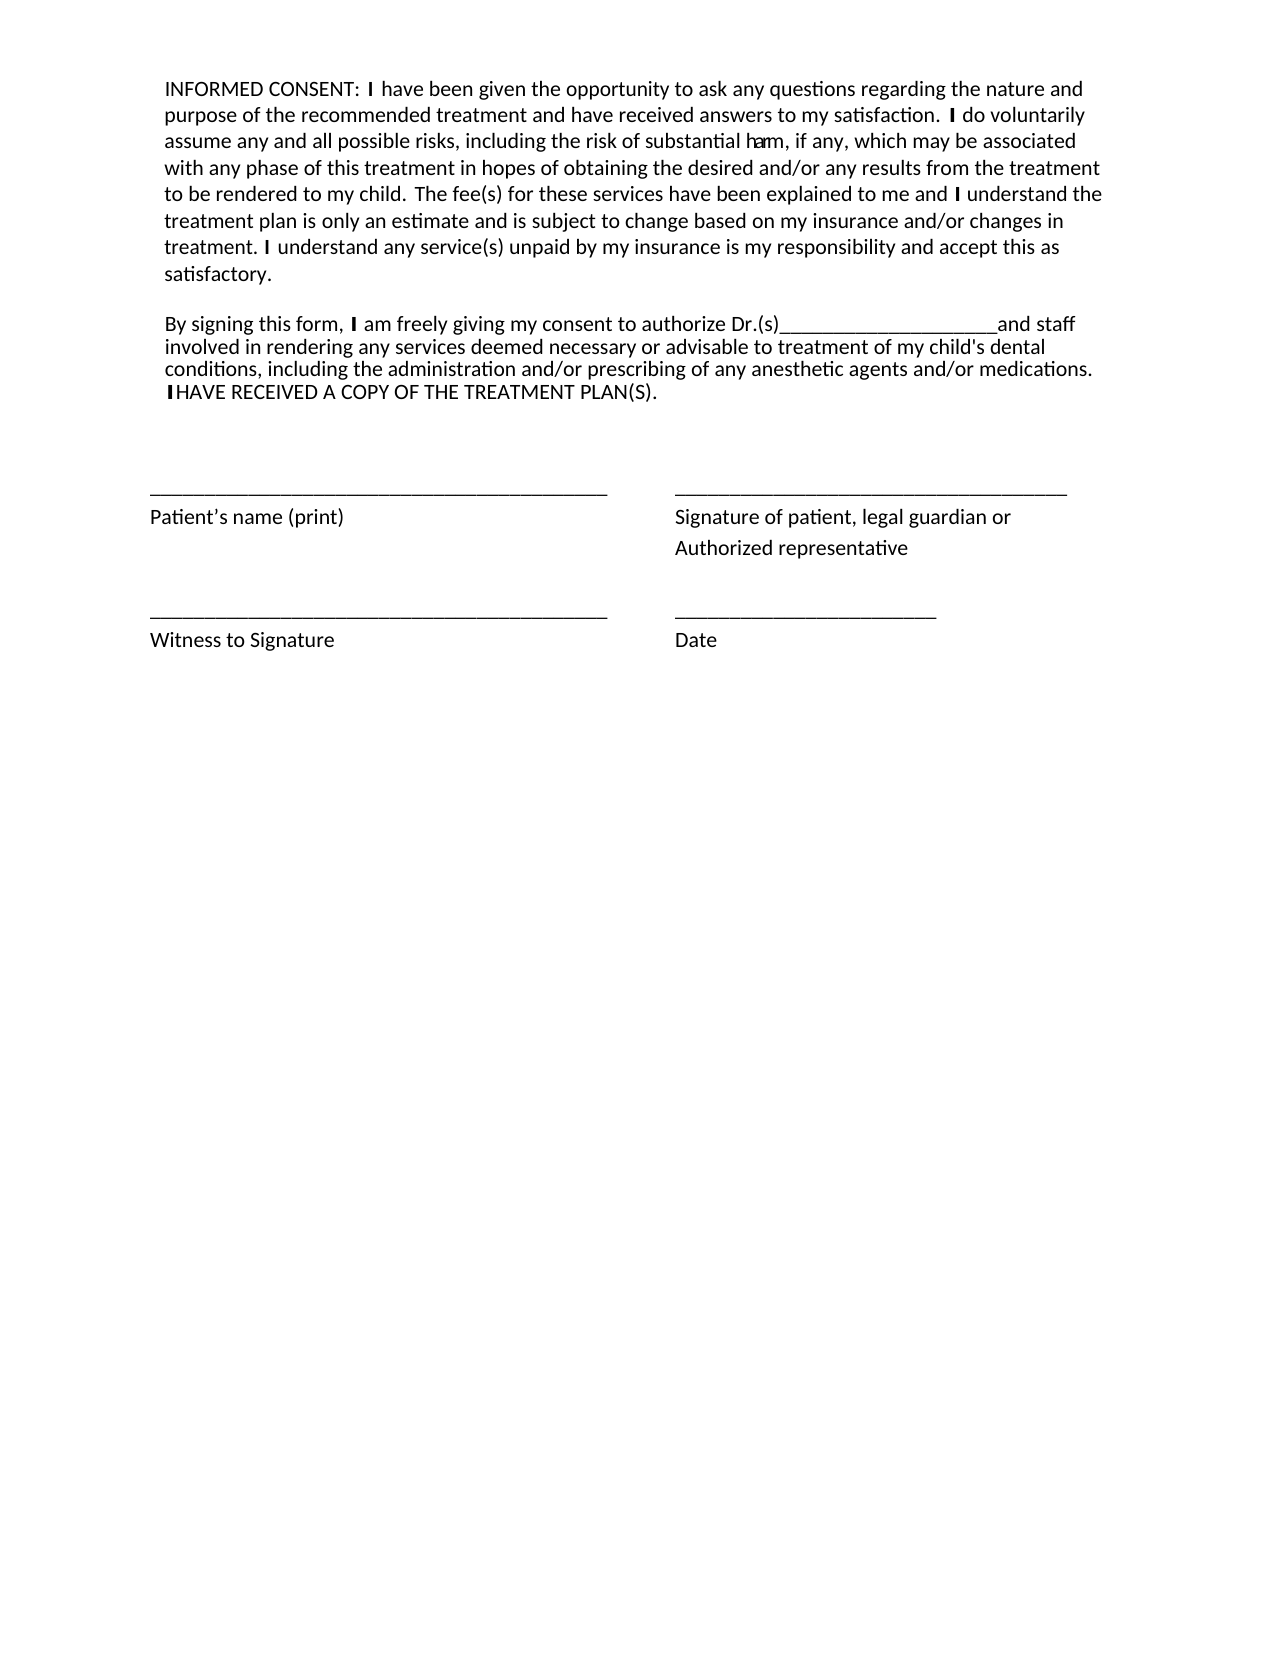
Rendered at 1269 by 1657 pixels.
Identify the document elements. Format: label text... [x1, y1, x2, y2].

text Patient’s name (print) Signature of patient, legal guardian or [150, 503, 1119, 530]
text INFORMED CONSENT: I have been given the opportunity to ask any questions regarding the nature and purpose of the recommended treatment and have received answers to my satisfaction. I do voluntarily assume any and all possible risks, including the risk of substantial harm, if any, which may be associated with any phase of this treatment in hopes of obtaining the desired and/or any results from the treatment to be rendered to my child. The fee(s) for these services have been explained to me and I understand the treatment plan is only an estimate and is subject to change based on my insurance and/or changes in treatment. I understand any service(s) unpaid by my insurance is my responsibility and accept this as satisfactory. [164, 75, 1108, 287]
text Authorized representative [150, 534, 1119, 561]
text __________________________________________ ____________________________________ [150, 473, 1119, 499]
text Witness to Signature Date [150, 626, 1119, 652]
text __________________________________________ ________________________ [150, 595, 1119, 622]
text By signing this form, I am freely giving my consent to authorize Dr.(s)____________________and staff involved in rendering any services deemed necessary or advisable to treatment of my child's dental conditions, including the administration and/or prescribing of any anesthetic agents and/or medications. IHAVE RECEIVED A COPY OF THE TREATMENT PLAN(S). [164, 313, 1113, 404]
